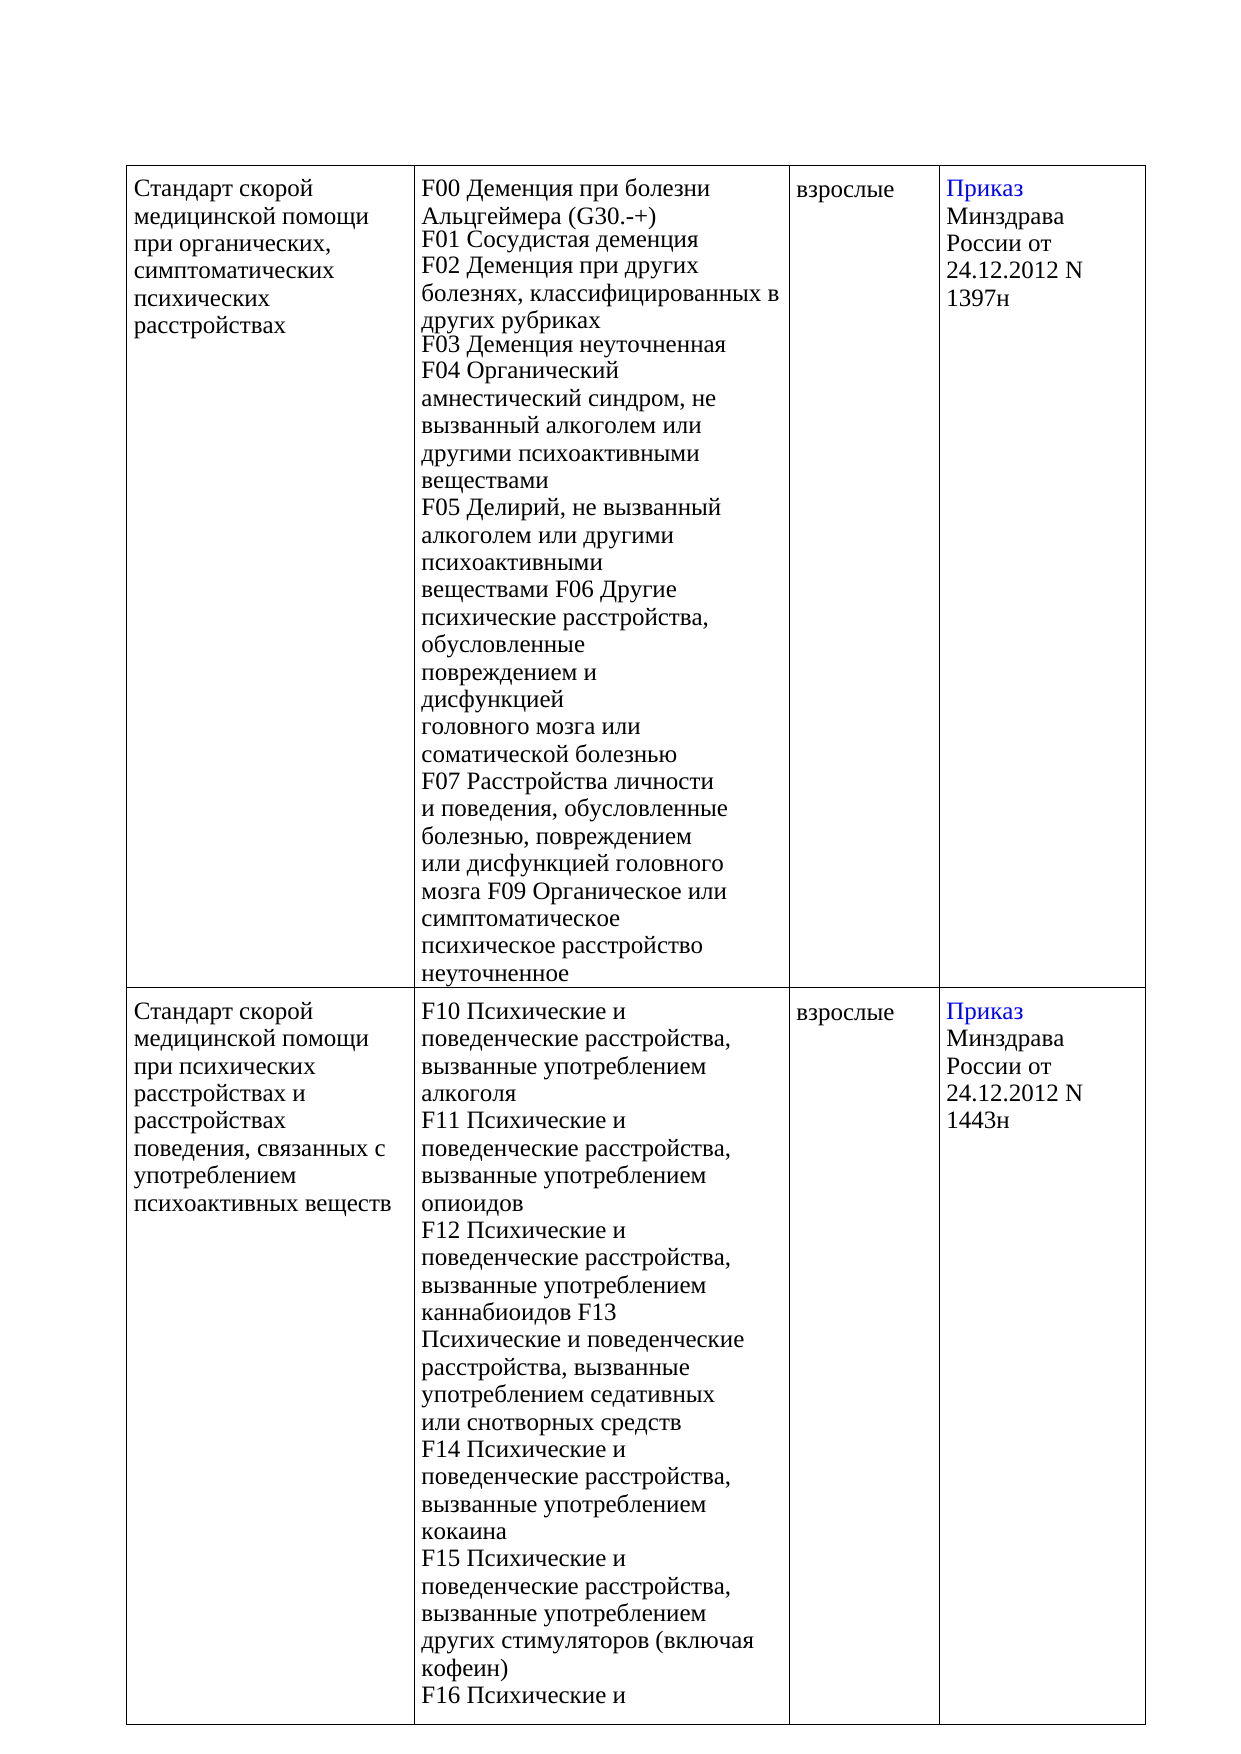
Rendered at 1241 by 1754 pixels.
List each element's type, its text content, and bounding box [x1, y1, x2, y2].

table_cell взрослые [790, 166, 939, 987]
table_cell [127, 988, 414, 1724]
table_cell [940, 988, 1145, 1724]
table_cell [415, 988, 789, 1724]
table_cell Стандарт скорой медицинской помощи при органических, симптоматических психических расстройствах [127, 166, 414, 987]
table_cell взрослые [790, 988, 939, 1724]
table_cell Приказ Минздрава России от 24.12.2012 N 1397н [940, 166, 1145, 987]
table_cell F00 Деменция при болезни Альцгеймера (G30.-+) F01 Сосудистая деменция F02 Деменция при других болезнях, классифицированных в других рубриках F03 Деменция неуточненная F04 Органический амнестический синдром, не вызванный алкоголем или другими психоактивными веществами F05 Делирий, не вызванный алкоголем или другими психоактивными веществами F06 Другие психические расстройства, обусловленные повреждением и дисфункцией головного мозга или соматической болезнью F07 Расстройства личности и поведения, обусловленные болезнью, повреждением или дисфункцией головного мозга F09 Органическое или симптоматическое психическое расстройство неуточненное [415, 166, 789, 987]
